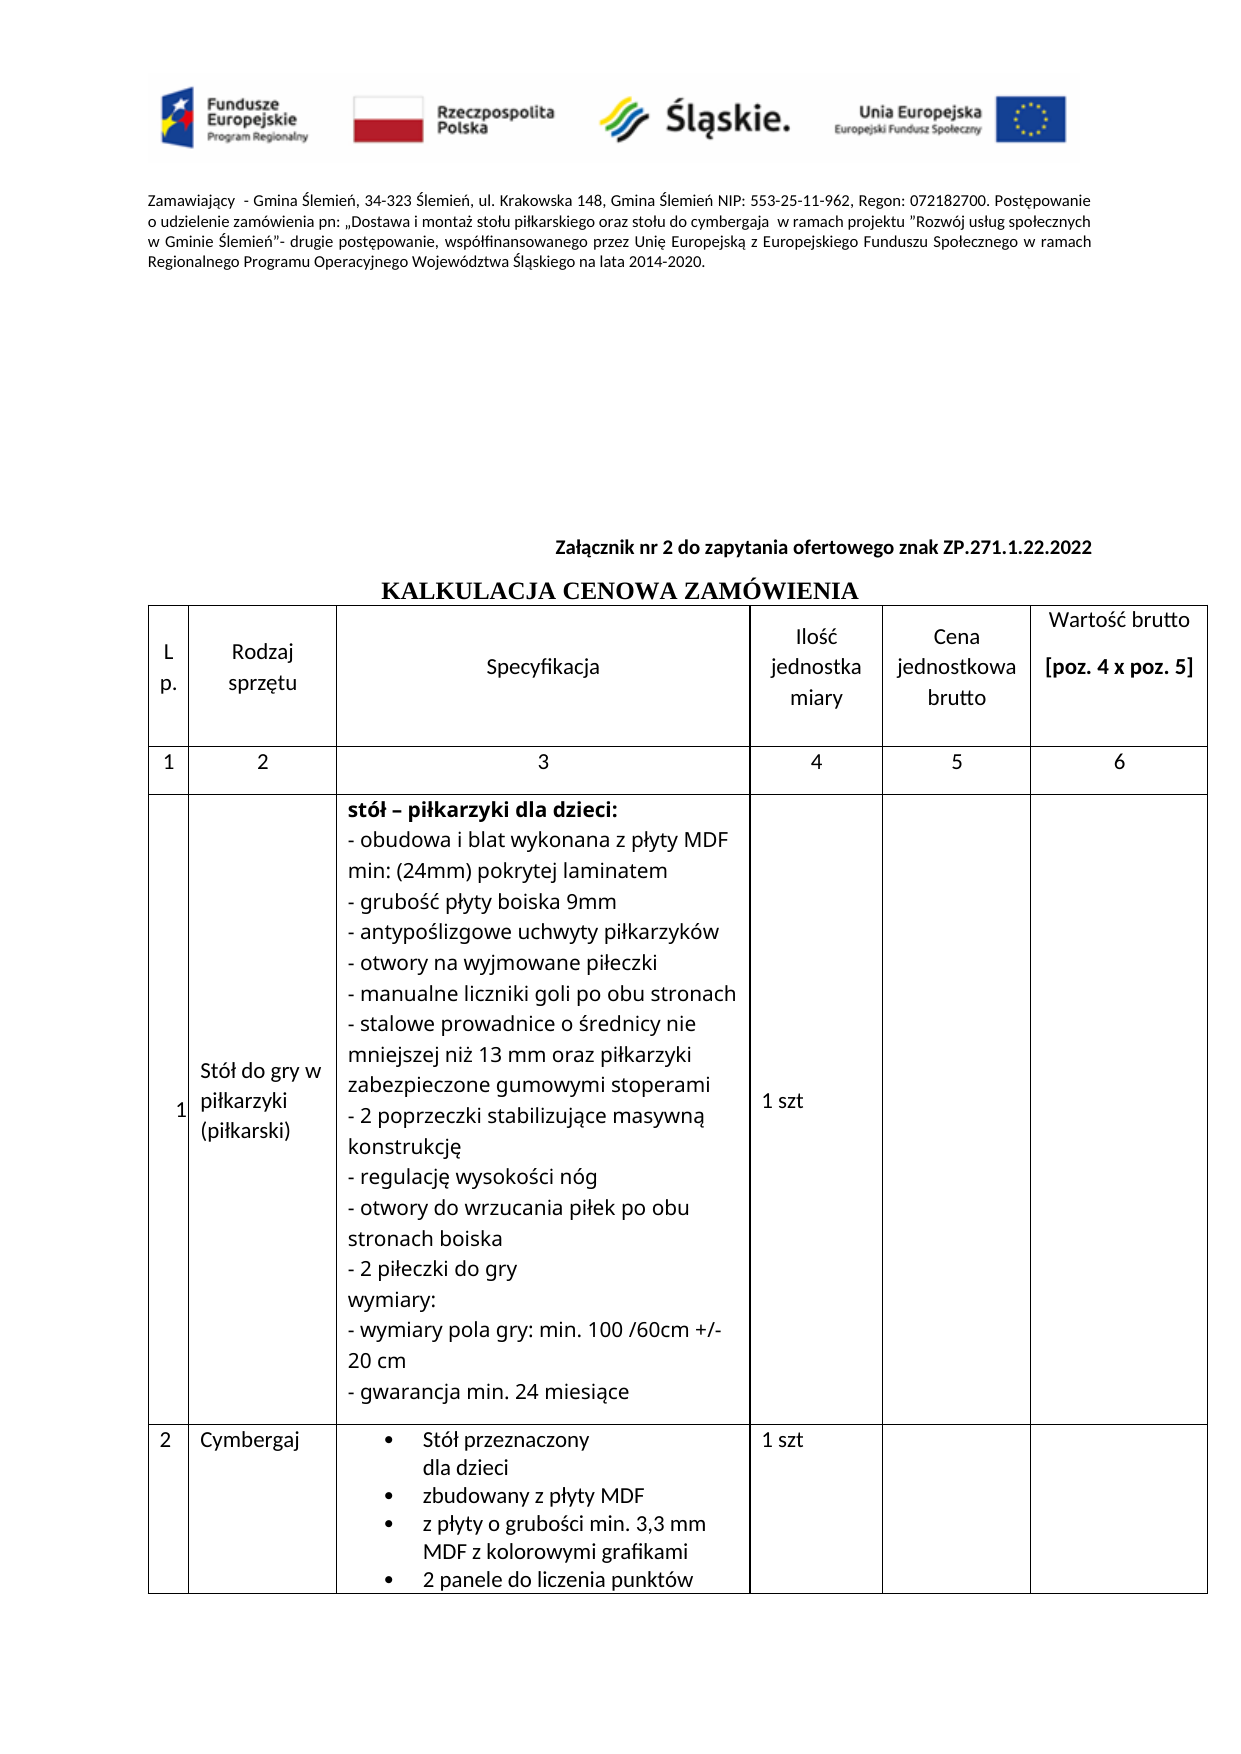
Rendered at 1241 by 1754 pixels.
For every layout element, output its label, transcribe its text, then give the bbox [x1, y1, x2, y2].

table_cell 3 [337, 747, 749, 794]
table_cell [883, 795, 1030, 1424]
table_cell Cymbergaj [189, 1425, 336, 1593]
table_header Specyfikacja [337, 606, 749, 746]
table_header Wartość brutto [poz. 4 x poz. 5] [1031, 606, 1207, 746]
table_cell Stół do gry w piłkarzyki (piłkarski) [189, 795, 336, 1424]
table_cell [1031, 1425, 1207, 1593]
table_cell 1 szt [751, 1425, 882, 1593]
table_cell 2 [149, 1425, 188, 1593]
table_cell [1031, 795, 1207, 1424]
table_header Lp. [149, 606, 188, 746]
text Załącznik nr 2 do zapytania ofertowego znak ZP.271.1.22.2022 [148, 534, 1093, 559]
table_header Ilość jednostka miary [751, 606, 882, 746]
table_cell stół – piłkarzyki dla dzieci: - obudowa i blat wykonana z płyty MDF min: (24mm) pokrytej laminatem - grubość płyty boiska 9mm - antypoślizgowe uchwyty piłkarzyków - otwory na wyjmowane piłeczki - manualne liczniki goli po obu stronach - stalowe prowadnice o średnicy nie mniejszej niż 13 mm oraz piłkarzyki zabezpieczone gumowymi stoperami - 2 poprzeczki stabilizujące masywną konstrukcję - regulację wysokości nóg - otwory do wrzucania piłek po obu stronach boiska - 2 piłeczki do gry wymiary: - wymiary pola gry: min. 100 /60cm +/- 20 cm - gwarancja min. 24 miesiące [337, 795, 749, 1424]
table_cell 2 [189, 747, 336, 794]
picture [147, 73, 1080, 163]
table_header Rodzaj sprzętu [189, 606, 336, 746]
table_cell 1 szt [751, 795, 882, 1424]
table_header Cena jednostkowa brutto [883, 606, 1030, 746]
table_cell 1 [149, 747, 188, 794]
table_cell 6 [1031, 747, 1207, 794]
text KALKULACJA CENOWA ZAMÓWIENIA [148, 576, 1093, 604]
table_cell [883, 1425, 1030, 1593]
table_cell 1 [149, 795, 188, 1424]
table_cell 4 [751, 747, 882, 794]
table_cell 5 [883, 747, 1030, 794]
